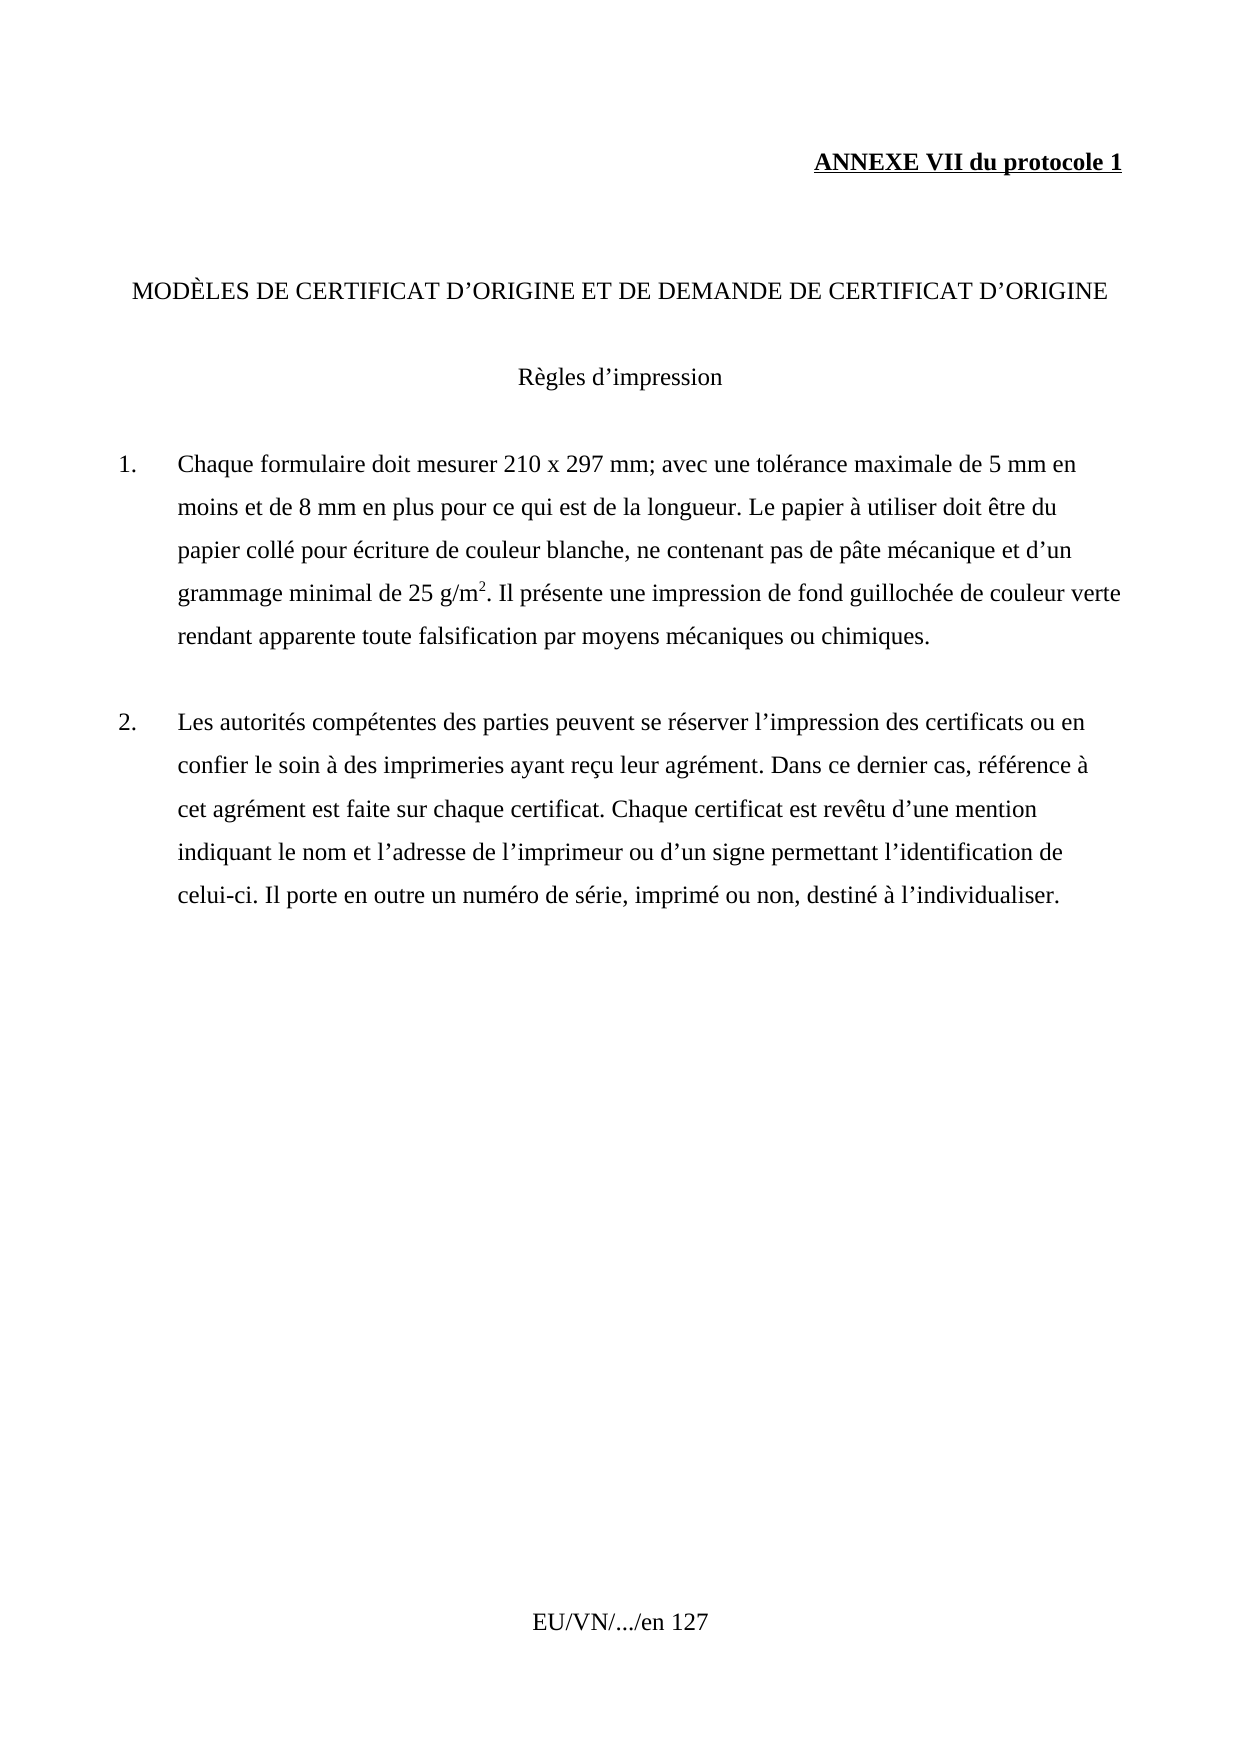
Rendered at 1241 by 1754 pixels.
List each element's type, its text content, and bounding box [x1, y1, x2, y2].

text Règles d’impression [118, 362, 1122, 391]
text 2. Les autorités compétentes des parties peuvent se réserver l’impression des certificats ou en confier le soin à des imprimeries ayant reçu leur agrément. Dans ce dernier cas, référence à cet agrément est faite sur chaque certificat. Chaque certificat est revêtu d’une mention indiquant le nom et l’adresse de l’imprimeur ou d’un signe permettant l’identification de celui-ci. Il porte en outre un numéro de série, imprimé ou non, destiné à l’individualiser. [118, 707, 1122, 909]
text MODÈLES DE CERTIFICAT D’ORIGINE ET DE DEMANDE DE CERTIFICAT D’ORIGINE [118, 276, 1122, 305]
text ANNEXE VII du protocole 1 [118, 147, 1122, 176]
text 1. Chaque formulaire doit mesurer 210 x 297 mm; avec une tolérance maximale de 5 mm en moins et de 8 mm en plus pour ce qui est de la longueur. Le papier à utiliser doit être du papier collé pour écriture de couleur blanche, ne contenant pas de pâte mécanique et d’un grammage minimal de 25 g/m2. Il présente une impression de fond guillochée de couleur verte rendant apparente toute falsification par moyens mécaniques ou chimiques. [118, 449, 1122, 650]
